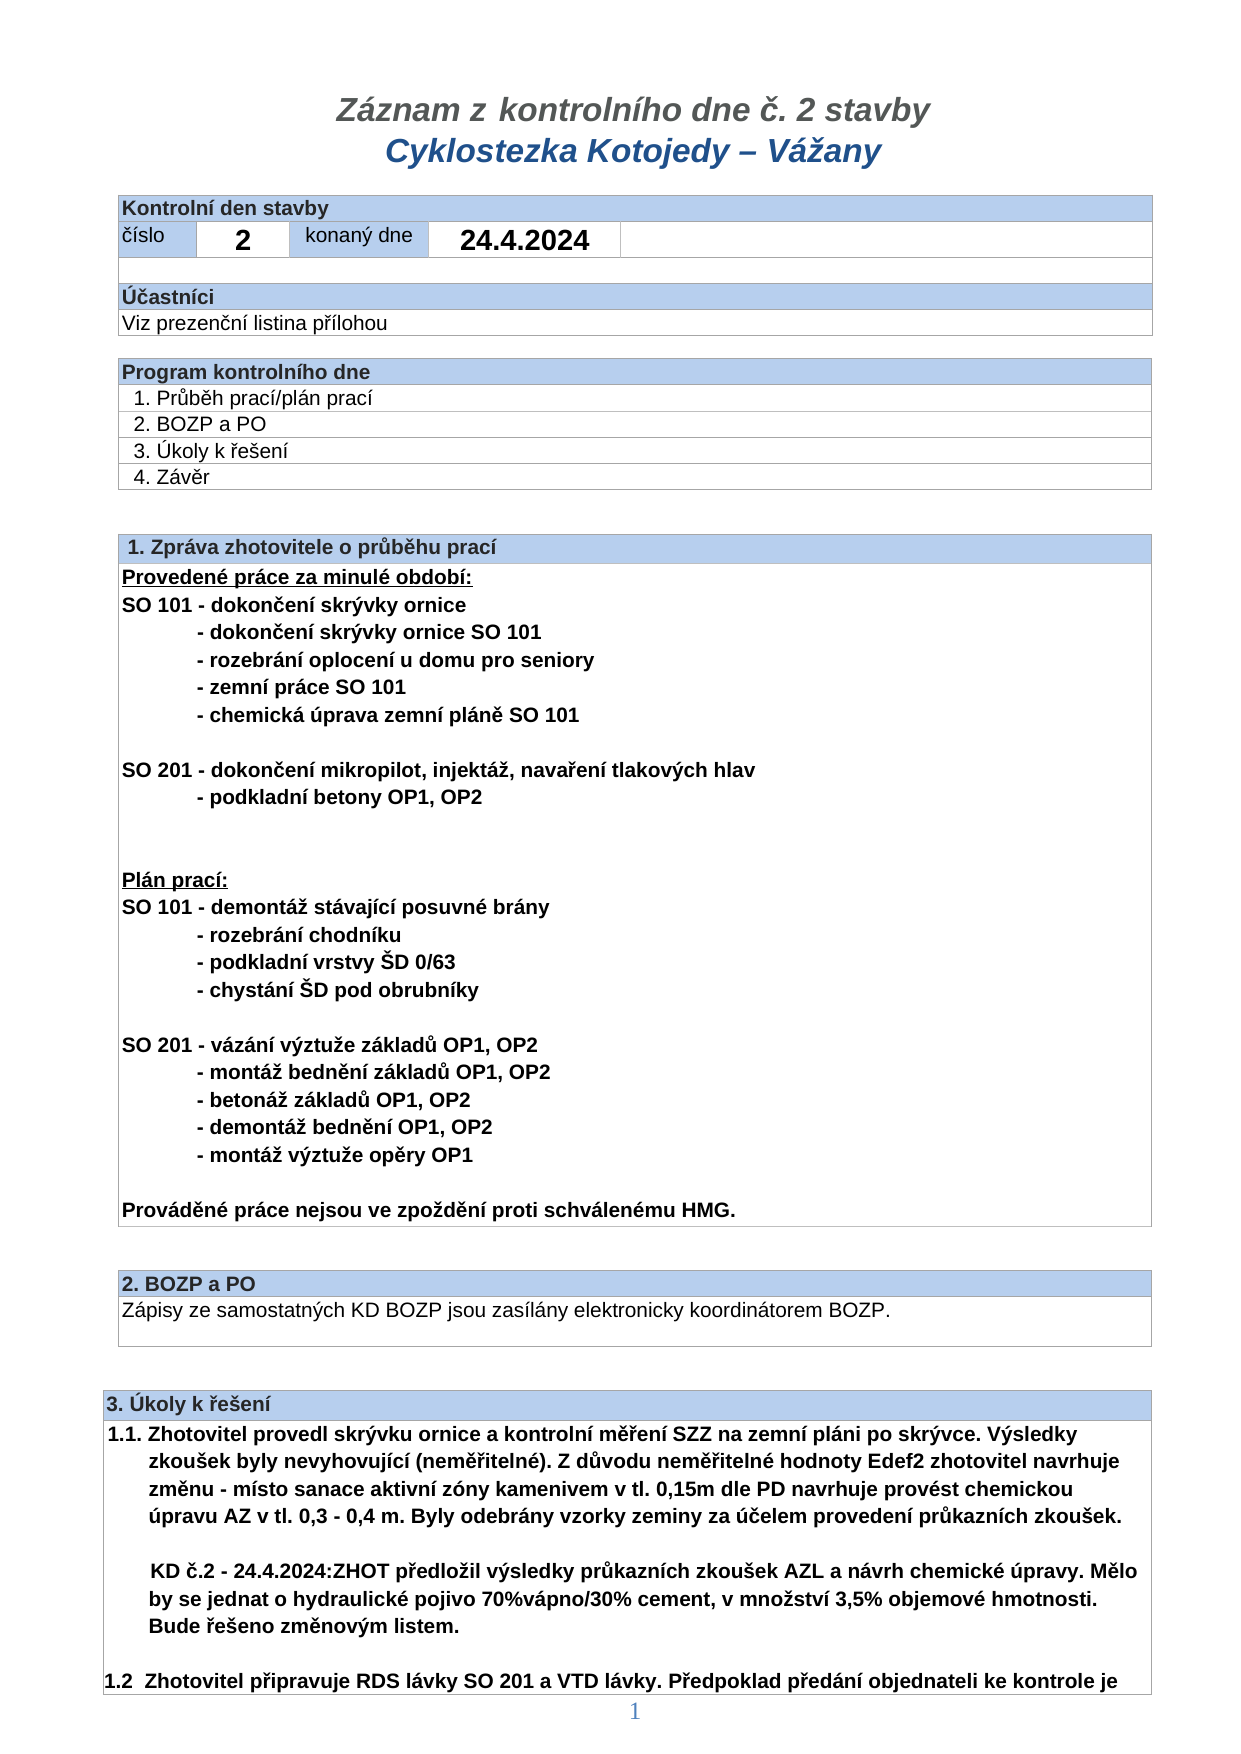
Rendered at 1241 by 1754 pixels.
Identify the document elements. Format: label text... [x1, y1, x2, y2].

table_cell BOZP a PO [119, 412, 1151, 437]
table_cell 2 [197, 222, 289, 257]
table_cell [119, 258, 1152, 283]
table_cell 24.4.2024 [429, 222, 620, 257]
table_cell číslo [119, 222, 196, 257]
table_header Kontrolní den stavby [119, 196, 1152, 221]
table_cell Cyklostezka Kotojedy – Vážany [118, 131, 1152, 171]
table_header 3. Úkoly k řešení [104, 1391, 1151, 1420]
table_header 1. Zpráva zhotovitele o průběhu prací [119, 535, 1151, 563]
table_cell Zápisy ze samostatných KD BOZP jsou zasílány elektronicky koordinátorem BOZP. [119, 1297, 1151, 1346]
table_cell Průběh prací/plán prací [119, 385, 1151, 411]
table_header Program kontrolního dne [119, 359, 1151, 384]
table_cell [104, 1421, 1151, 1694]
table_cell konaný dne [290, 222, 428, 257]
table_cell Účastníci [119, 284, 1152, 309]
table_header Záznam z kontrolního dne č. 2 stavby [118, 87, 1152, 131]
table_header 2. BOZP a PO [119, 1271, 1151, 1296]
table_cell Závěr [119, 464, 1151, 489]
table_cell Provedené práce za minulé období: SO 101 - dokončení skrývky ornice - dokončení skrývky ornice SO 101 - rozebrání oplocení u domu pro seniory - zemní práce SO 101 - chemická úprava zemní pláně SO 101 SO 201 - dokončení mikropilot, injektáž, navaření tlakových hlav - podkladní betony OP1, OP2 Plán prací: SO 101 - demontáž stávající posuvné brány - rozebrání chodníku - podkladní vrstvy ŠD 0/63 - chystání ŠD pod obrubníky SO 201 - vázání výztuže základů OP1, OP2 - montáž bednění základů OP1, OP2 - betonáž základů OP1, OP2 - demontáž bednění OP1, OP2 - montáž výztuže opěry OP1 Prováděné práce nejsou ve zpoždění proti schválenému HMG. [119, 564, 1151, 1226]
table_cell Úkoly k řešení [119, 438, 1151, 463]
table_cell [621, 222, 1152, 257]
table_cell Viz prezenční listina přílohou [119, 310, 1152, 335]
